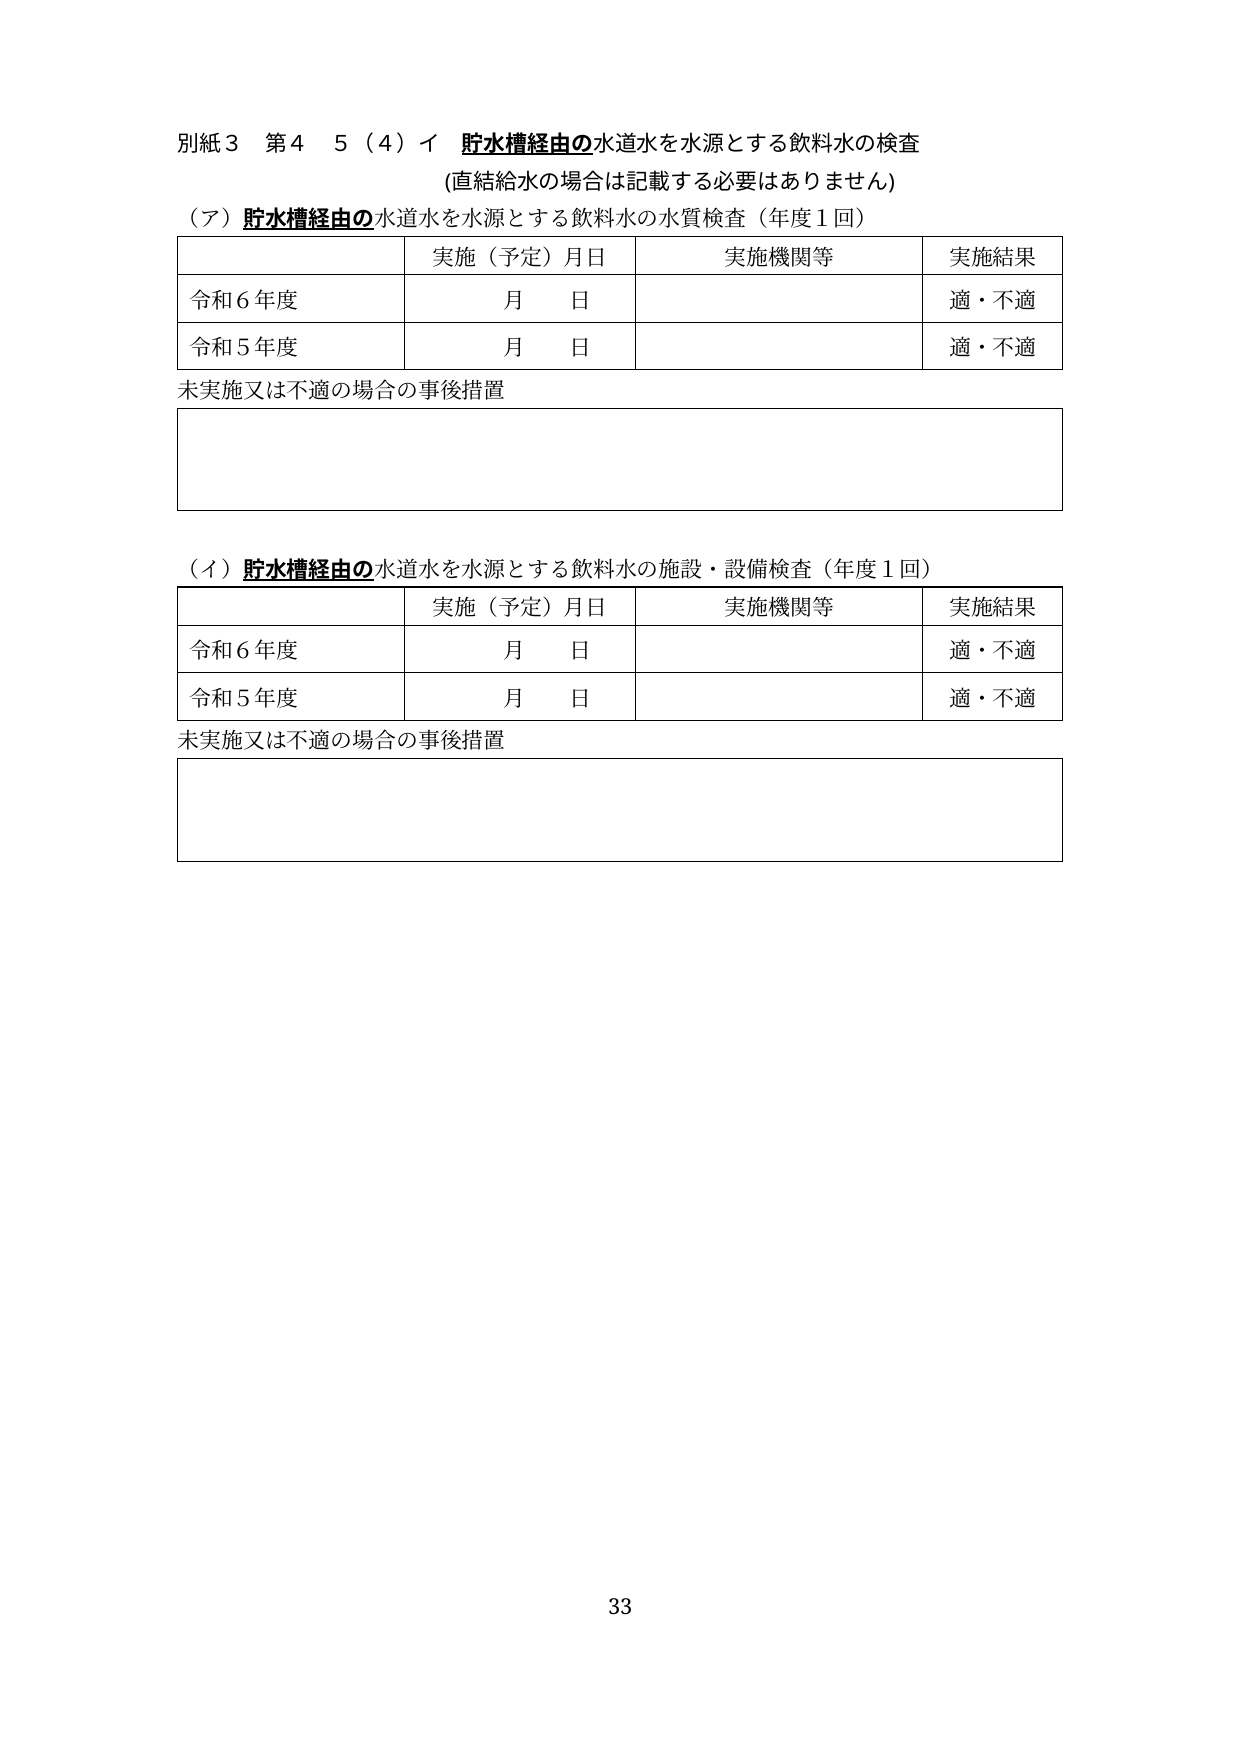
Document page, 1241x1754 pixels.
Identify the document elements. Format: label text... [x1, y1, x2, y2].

table_cell [636, 275, 922, 322]
table_cell 令和６年度 [178, 626, 404, 672]
table_cell 適・不適 [923, 626, 1062, 672]
text 未実施又は不適の場合の事後措置 [177, 721, 1063, 758]
text （イ）貯水槽経由の水道水を水源とする飲料水の施設・設備検査（年度１回） [177, 549, 1063, 586]
table_header 実施（予定）月日 [405, 237, 635, 274]
table_cell 適・不適 [923, 275, 1062, 322]
table_cell 月 日 [405, 323, 635, 369]
table_cell 月 日 [405, 626, 635, 672]
table_cell 適・不適 [923, 323, 1062, 369]
table_cell [636, 323, 922, 369]
text （ア）貯水槽経由の水道水を水源とする飲料水の水質検査（年度１回） [177, 198, 1063, 236]
table_header 実施（予定）月日 [405, 588, 635, 625]
table_header [178, 237, 404, 274]
table_header [178, 409, 1062, 510]
text (直結給水の場合は記載する必要はありません) [177, 161, 1063, 198]
table_cell 適・不適 [923, 673, 1062, 719]
table_cell 令和６年度 [178, 275, 404, 322]
table_cell 月 日 [405, 673, 635, 719]
table_header [178, 759, 1062, 861]
table_header 実施結果 [923, 588, 1062, 625]
table_cell [636, 673, 922, 719]
table_cell [636, 626, 922, 672]
table_header [178, 588, 404, 625]
table_header 実施機関等 [636, 237, 922, 274]
table_cell 月 日 [405, 275, 635, 322]
table_header 実施機関等 [636, 588, 922, 625]
text 別紙３ 第４ ５（４）イ 貯水槽経由の水道水を水源とする飲料水の検査 [177, 123, 1063, 161]
table_cell 令和５年度 [178, 323, 404, 369]
table_header 実施結果 [923, 237, 1062, 274]
table_cell 令和５年度 [178, 673, 404, 719]
text 未実施又は不適の場合の事後措置 [177, 370, 1063, 407]
